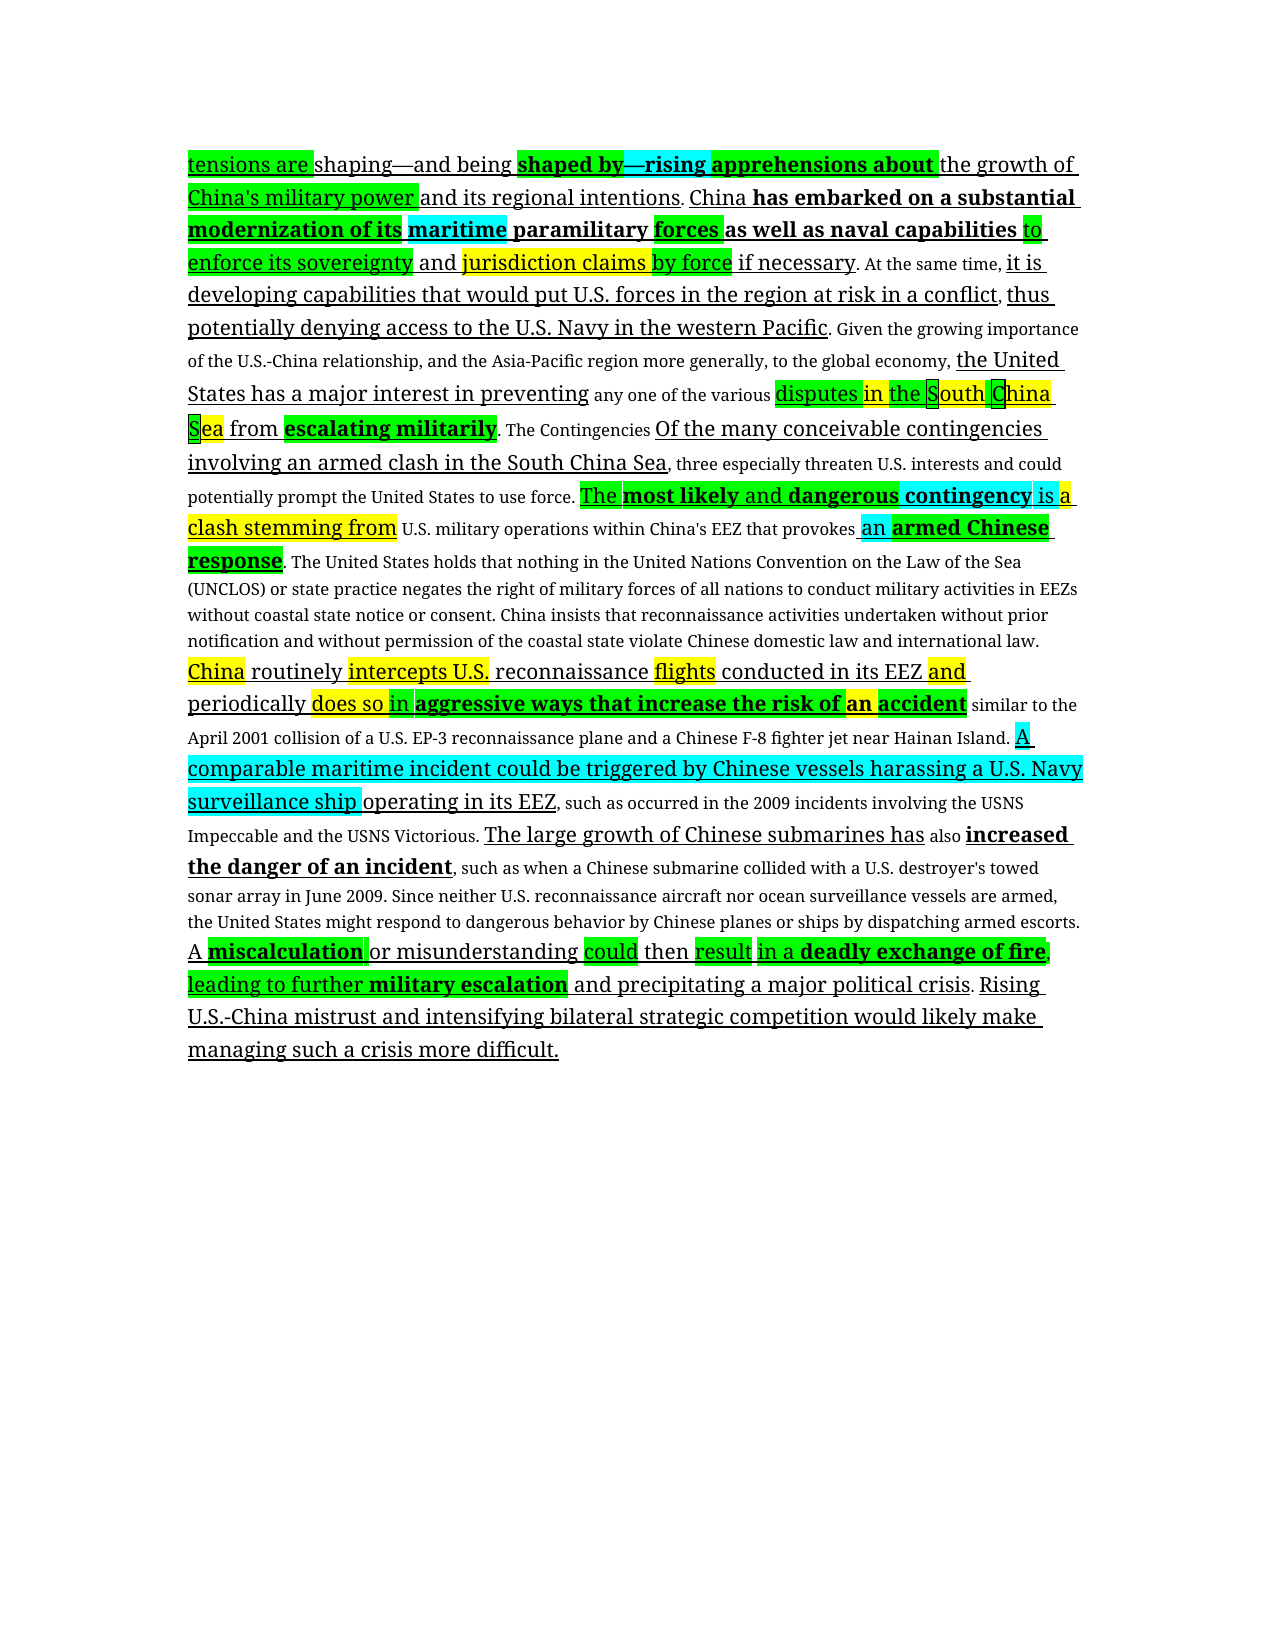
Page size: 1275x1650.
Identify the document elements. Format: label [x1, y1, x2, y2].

text [187, 150, 1087, 1063]
